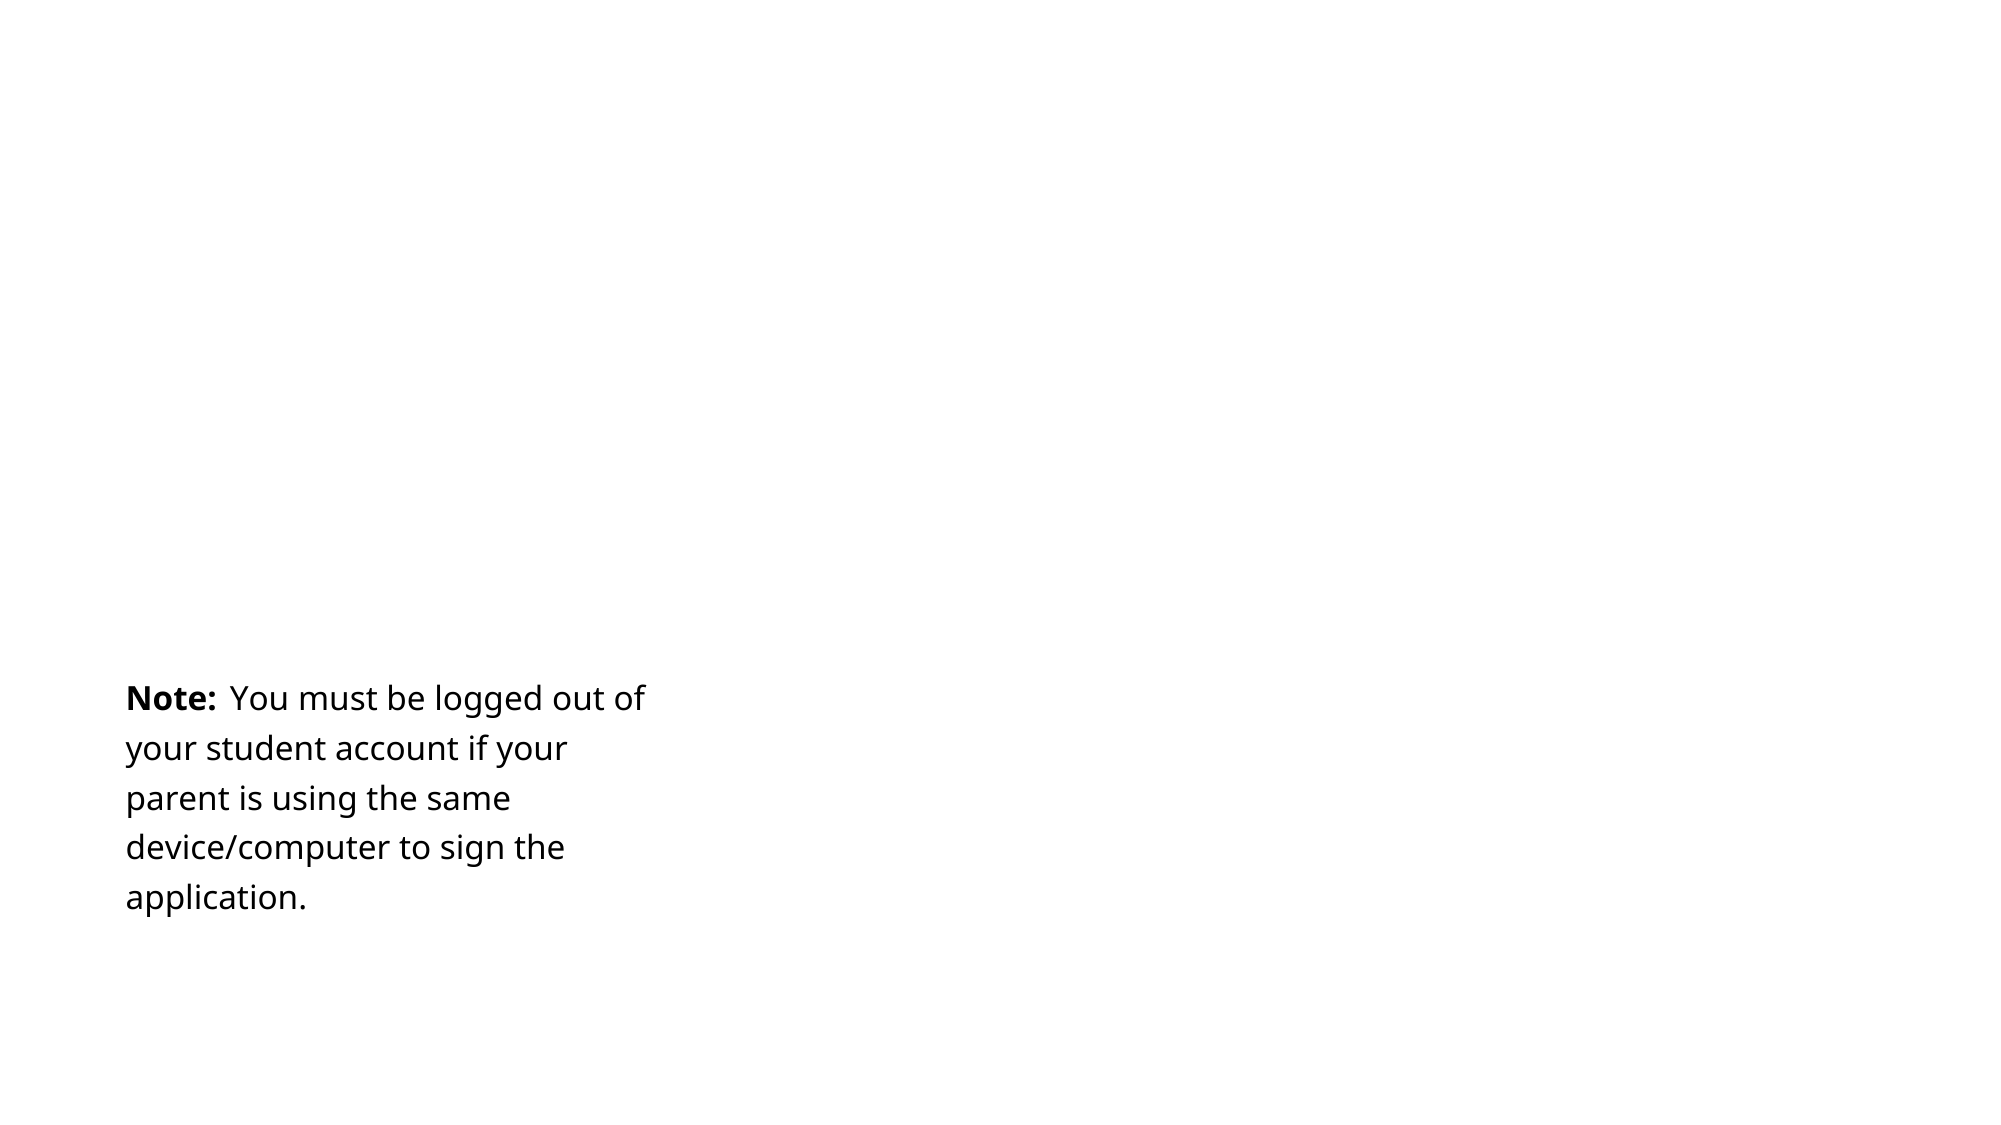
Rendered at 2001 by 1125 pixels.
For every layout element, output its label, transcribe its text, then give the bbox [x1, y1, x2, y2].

text Note: You must be logged out of your student account if your parent is using the same device/computer to sign the application. [125, 674, 658, 919]
